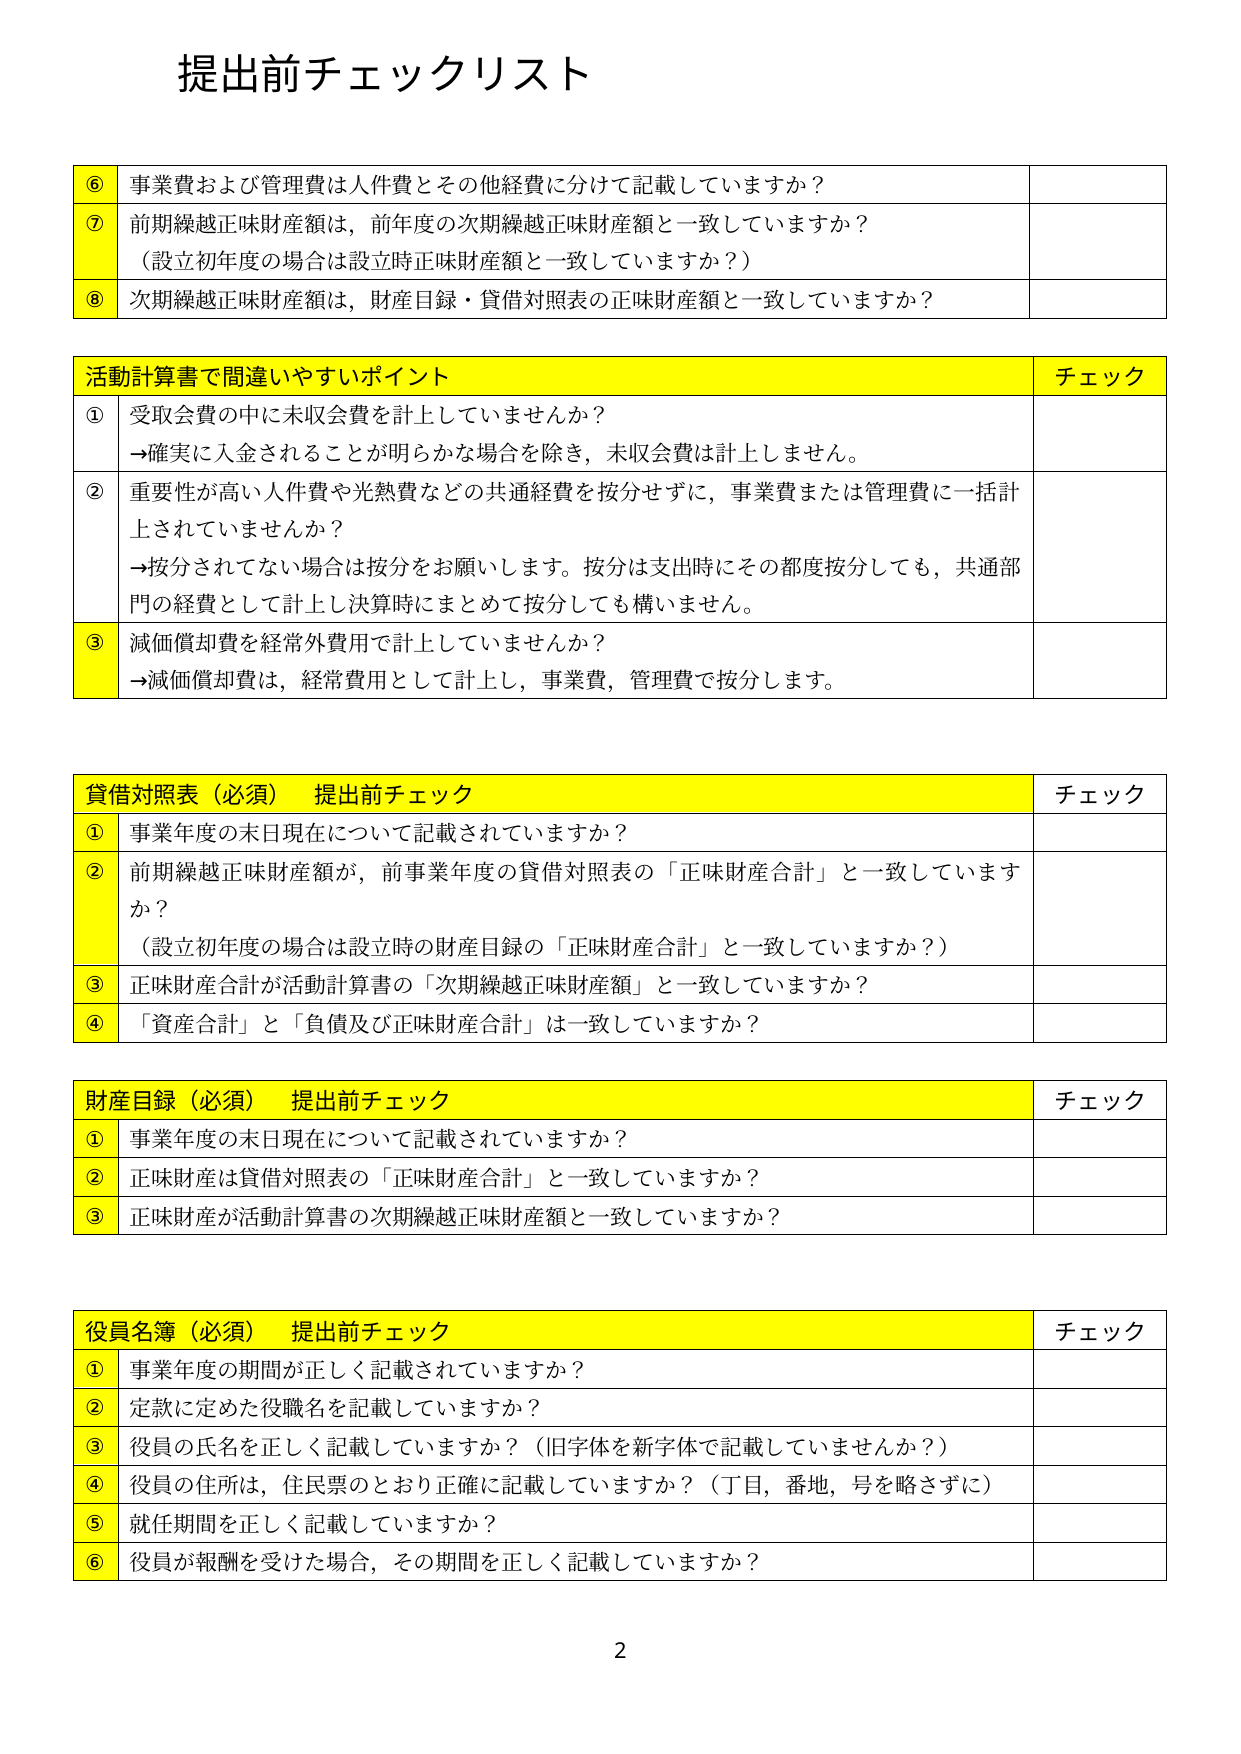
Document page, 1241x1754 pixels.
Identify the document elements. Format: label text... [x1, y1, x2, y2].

table_cell ② [74, 852, 118, 964]
table_cell 重要性が高い人件費や光熱費などの共通経費を按分せずに，事業費または管理費に一括計上されていませんか？ →按分されてない場合は按分をお願いします。按分は支出時にその都度按分しても，共通部門の経費として計上し決算時にまとめて按分しても構いません。 [119, 472, 1033, 622]
table_header 財産目録（必須） 提出前チェック [74, 1081, 1033, 1119]
table_cell 事業年度の期間が正しく記載されていますか？ [119, 1350, 1033, 1387]
table_cell [1034, 814, 1166, 851]
table_cell ⑧ [74, 280, 117, 318]
table_cell [1034, 1158, 1166, 1196]
table_cell ③ [74, 966, 118, 1003]
table_cell [1030, 166, 1166, 203]
table_header 活動計算書で間違いやすいポイント [74, 357, 1033, 395]
table_cell ④ [74, 1004, 118, 1042]
table_cell ① [74, 814, 118, 851]
table_cell [1034, 852, 1166, 964]
table_cell ① [74, 1120, 118, 1157]
table_cell 正味財産合計が活動計算書の「次期繰越正味財産額」と一致していますか？ [119, 966, 1033, 1003]
table_cell 減価償却費を経常外費用で計上していませんか？ →減価償却費は，経常費用として計上し，事業費，管理費で按分します。 [119, 623, 1033, 698]
table_cell 事業費および管理費は人件費とその他経費に分けて記載していますか？ [118, 166, 1029, 203]
table_cell [1034, 472, 1166, 622]
table_cell ② [74, 1389, 118, 1426]
table_cell ② [74, 472, 118, 622]
table_cell [1034, 1197, 1166, 1234]
table_cell ⑥ [74, 166, 117, 203]
table_cell 事業年度の末日現在について記載されていますか？ [119, 1120, 1033, 1157]
table_cell ⑦ [74, 204, 117, 279]
table_cell [1030, 204, 1166, 279]
table_cell 「資産合計」と「負債及び正味財産合計」は一致していますか？ [119, 1004, 1033, 1042]
table_header 貸借対照表（必須） 提出前チェック [74, 775, 1033, 812]
table_cell ① [74, 396, 118, 471]
table_cell 正味財産は貸借対照表の「正味財産合計」と一致していますか？ [119, 1158, 1033, 1196]
table_cell 就任期間を正しく記載していますか？ [119, 1504, 1033, 1542]
table_cell 役員の氏名を正しく記載していますか？（旧字体を新字体で記載していませんか？） [119, 1427, 1033, 1464]
table_cell [1034, 1120, 1166, 1157]
table_cell [1034, 1389, 1166, 1426]
table_cell ① [74, 1350, 118, 1387]
table_header チェック [1034, 357, 1166, 395]
table_cell [1034, 396, 1166, 471]
table_cell 前期繰越正味財産額は，前年度の次期繰越正味財産額と一致していますか？ （設立初年度の場合は設立時正味財産額と一致していますか？） [118, 204, 1029, 279]
table_header チェック [1034, 775, 1166, 812]
table_cell ④ [74, 1466, 118, 1503]
table_cell 前期繰越正味財産額が，前事業年度の貸借対照表の「正味財産合計」と一致していますか？ （設立初年度の場合は設立時の財産目録の「正味財産合計」と一致していますか？） [119, 852, 1033, 964]
table_cell ③ [74, 623, 118, 698]
table_cell [1034, 1427, 1166, 1464]
table_cell ③ [74, 1197, 118, 1234]
table_cell [1034, 623, 1166, 698]
table_cell 事業年度の末日現在について記載されていますか？ [119, 814, 1033, 851]
table_cell 次期繰越正味財産額は，財産目録・貸借対照表の正味財産額と一致していますか？ [118, 280, 1029, 318]
table_header チェック [1034, 1311, 1166, 1349]
table_cell [1030, 280, 1166, 318]
table_cell ③ [74, 1427, 118, 1464]
table_cell 役員の住所は，住民票のとおり正確に記載していますか？（丁目，番地，号を略さずに） [119, 1466, 1033, 1503]
table_cell 正味財産が活動計算書の次期繰越正味財産額と一致していますか？ [119, 1197, 1033, 1234]
table_cell [1034, 1466, 1166, 1503]
table_cell ⑤ [74, 1504, 118, 1542]
table_cell [1034, 1004, 1166, 1042]
table_cell [1034, 1504, 1166, 1542]
table_cell 定款に定めた役職名を記載していますか？ [119, 1389, 1033, 1426]
table_header チェック [1034, 1081, 1166, 1119]
table_cell ⑥ [74, 1543, 118, 1580]
table_cell [1034, 1350, 1166, 1387]
table_cell 役員が報酬を受けた場合，その期間を正しく記載していますか？ [119, 1543, 1033, 1580]
table_cell [1034, 966, 1166, 1003]
table_cell [1034, 1543, 1166, 1580]
table_cell 受取会費の中に未収会費を計上していませんか？ →確実に入金されることが明らかな場合を除き，未収会費は計上しません。 [119, 396, 1033, 471]
table_cell ② [74, 1158, 118, 1196]
table_header 役員名簿（必須） 提出前チェック [74, 1311, 1033, 1349]
